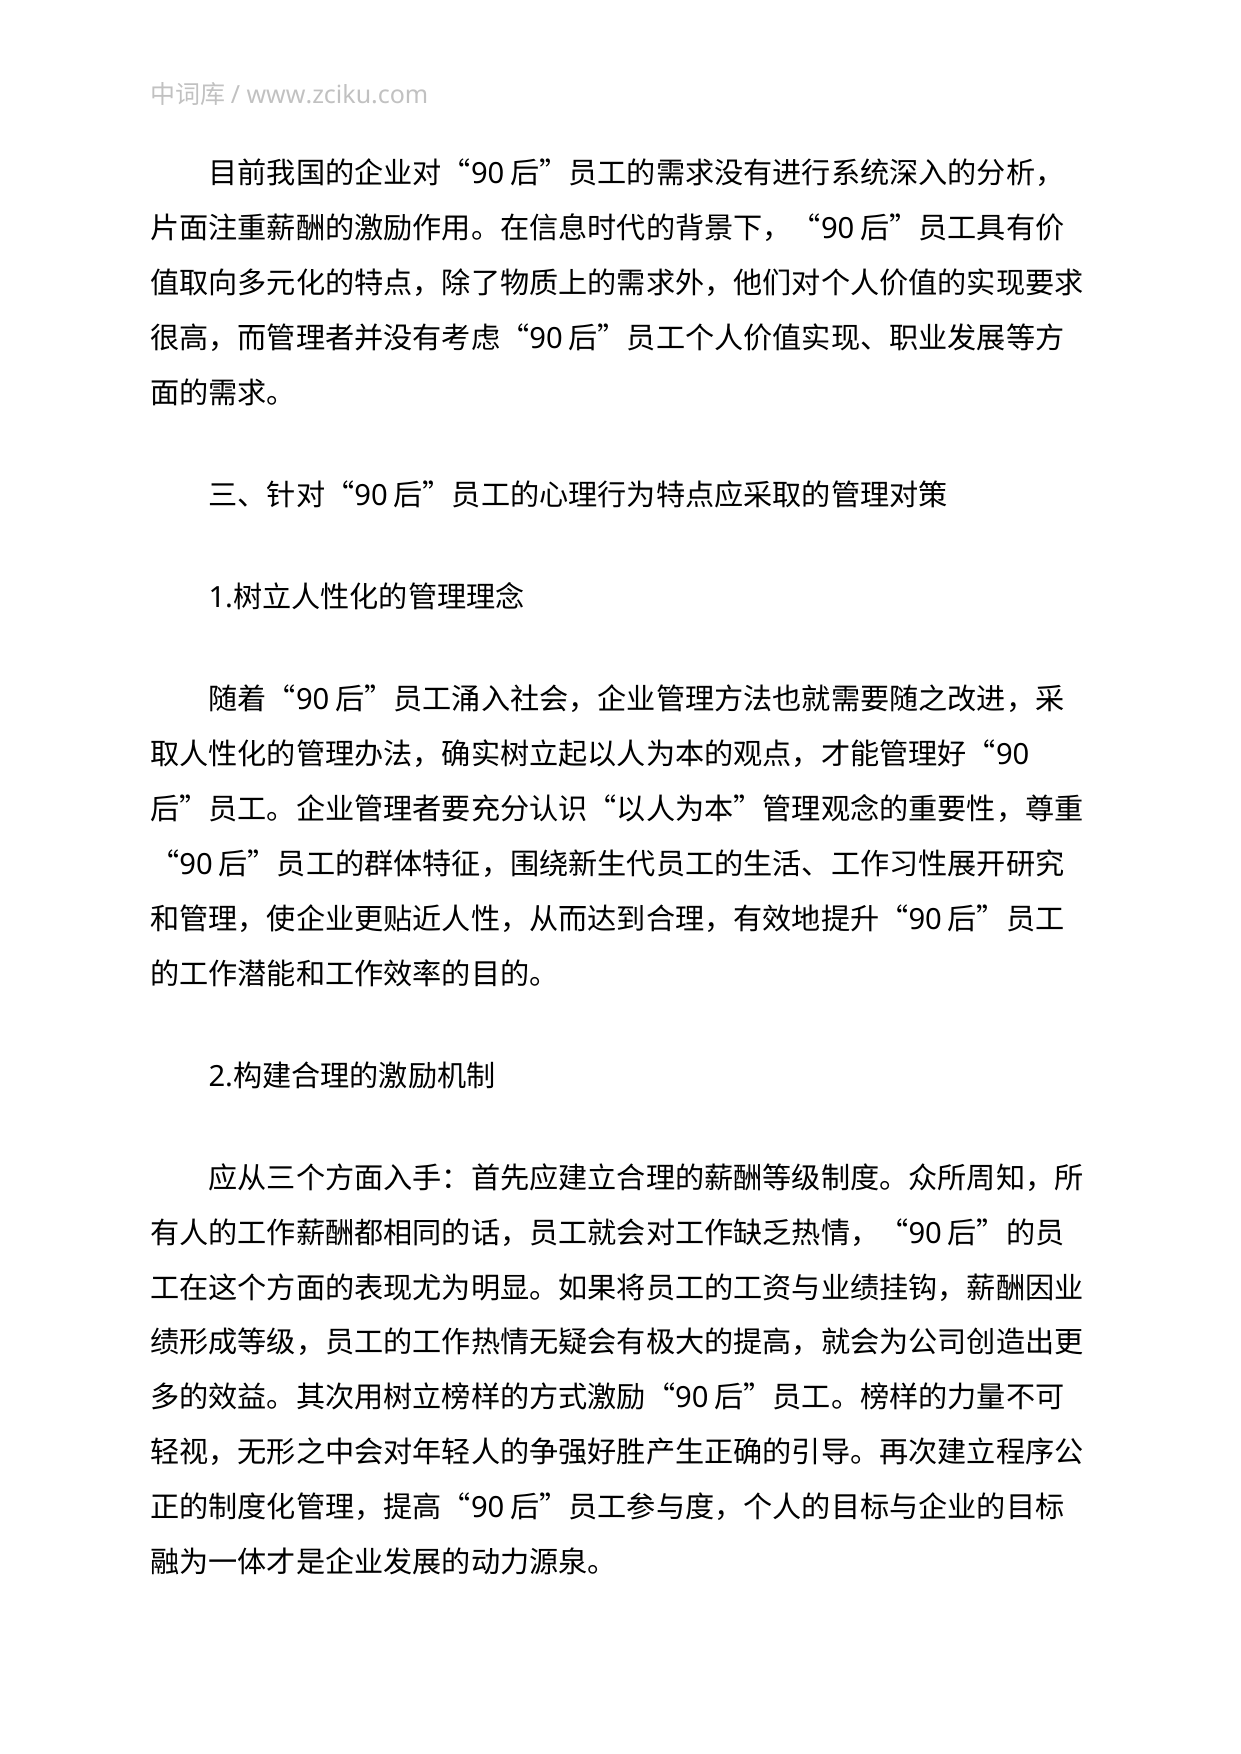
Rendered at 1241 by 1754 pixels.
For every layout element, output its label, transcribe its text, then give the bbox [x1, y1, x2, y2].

text 1.树立人性化的管理理念 [150, 574, 1090, 616]
text 三、针对“90后”员工的心理行为特点应采取的管理对策 [150, 472, 1090, 514]
text 应从三个方面入手：首先应建立合理的薪酬等级制度。众所周知，所有人的工作薪酬都相同的话，员工就会对工作缺乏热情，“90后”的员工在这个方面的表现尤为明显。如果将员工的工资与业绩挂钩，薪酬因业绩形成等级，员工的工作热情无疑会有极大的提高，就会为公司创造出更多的效益。其次用树立榜样的方式激励“90后”员工。榜样的力量不可轻视，无形之中会对年轻人的争强好胜产生正确的引导。再次建立程序公正的制度化管理，提高“90后”员工参与度，个人的目标与企业的目标融为一体才是企业发展的动力源泉。 [150, 1154, 1090, 1581]
text 随着“90后”员工涌入社会，企业管理方法也就需要随之改进，采取人性化的管理办法，确实树立起以人为本的观点，才能管理好“90后”员工。企业管理者要充分认识“以人为本”管理观念的重要性，尊重“90后”员工的群体特征，围绕新生代员工的生活、工作习性展开研究和管理，使企业更贴近人性，从而达到合理，有效地提升“90后”员工的工作潜能和工作效率的目的。 [150, 676, 1090, 993]
text 目前我国的企业对“90后”员工的需求没有进行系统深入的分析，片面注重薪酬的激励作用。在信息时代的背景下，“90后”员工具有价值取向多元化的特点，除了物质上的需求外，他们对个人价值的实现要求很高，而管理者并没有考虑“90后”员工个人价值实现、职业发展等方面的需求。 [150, 150, 1090, 412]
text 2.构建合理的激励机制 [150, 1052, 1090, 1095]
